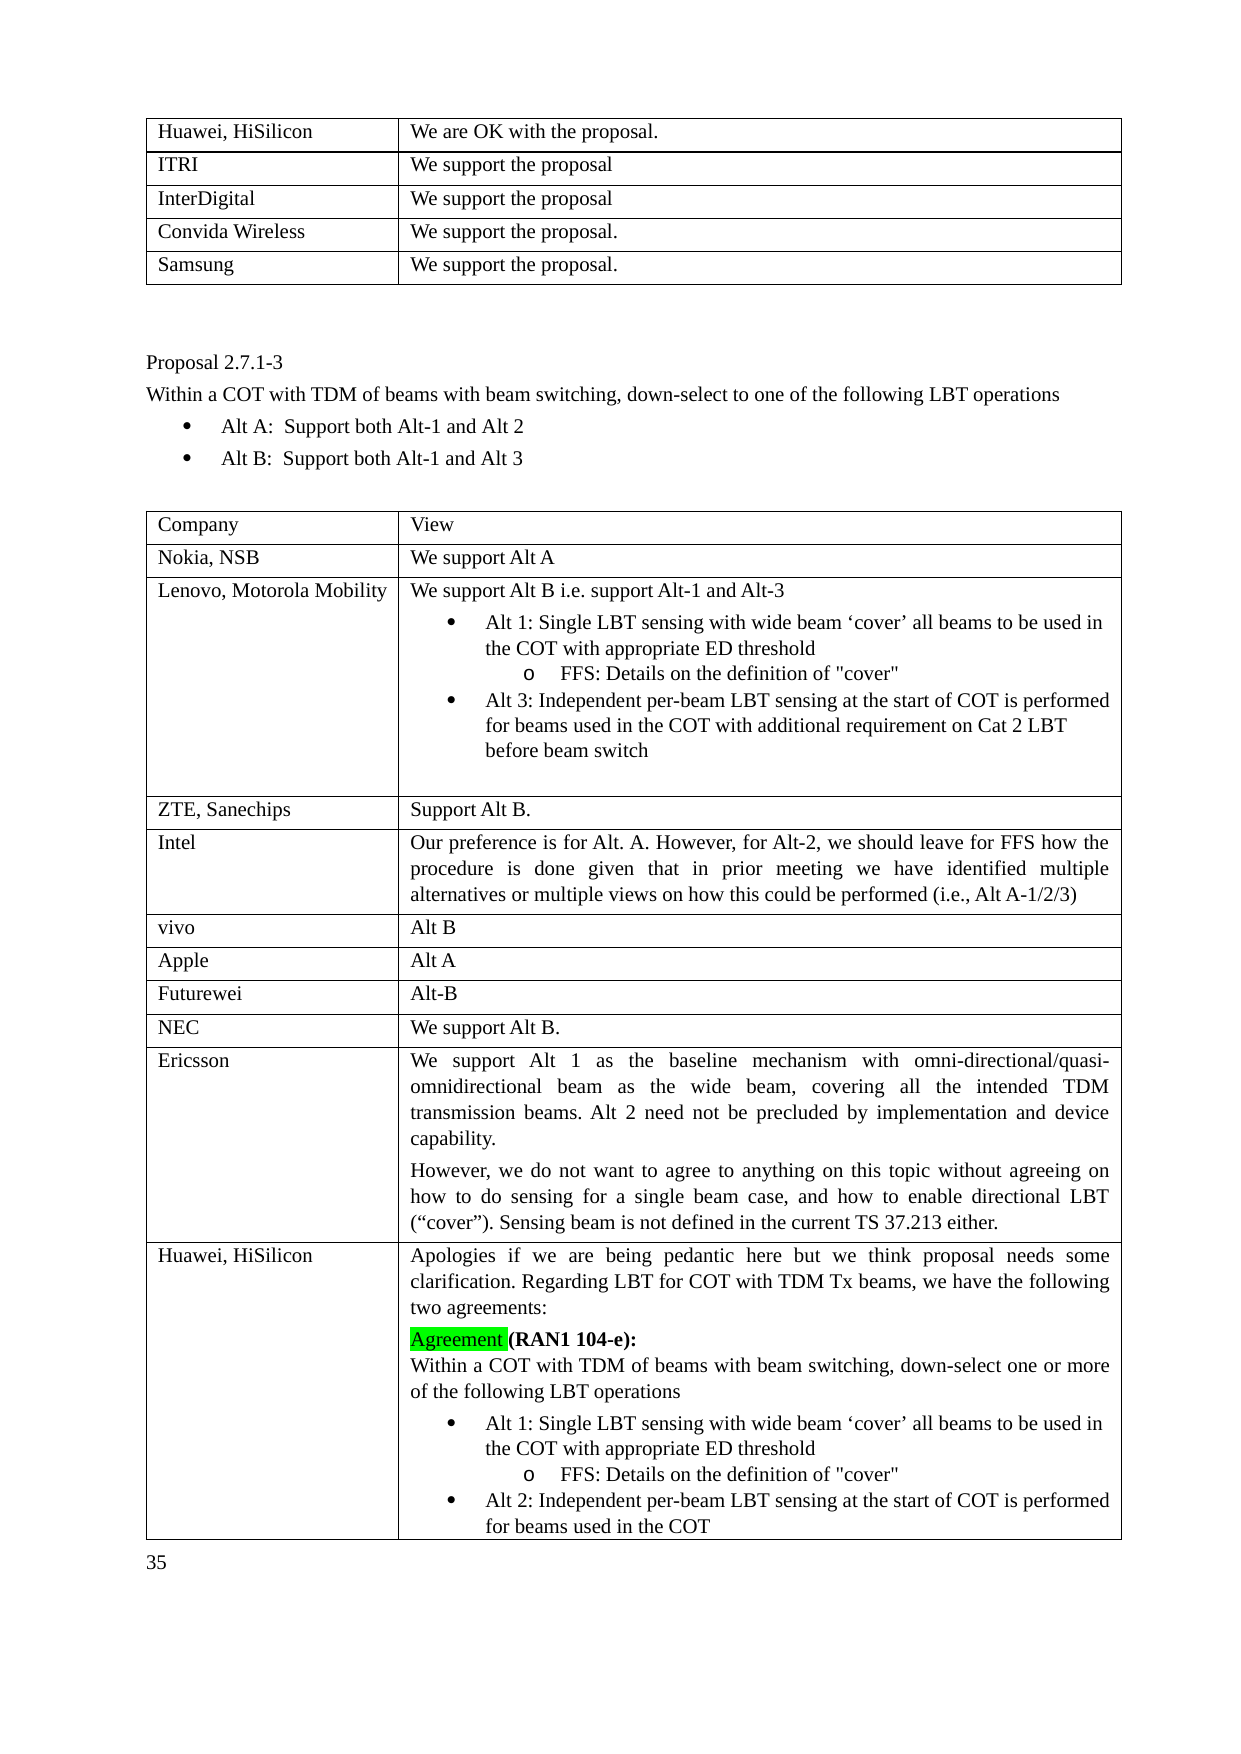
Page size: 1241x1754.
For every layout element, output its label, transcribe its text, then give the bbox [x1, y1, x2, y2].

table_cell Futurewei [147, 981, 398, 1013]
table_cell Alt A [399, 948, 1121, 980]
table_cell Nokia, NSB [147, 545, 398, 577]
table_cell We support the proposal. [399, 252, 1121, 284]
table_cell InterDigital [147, 186, 398, 218]
table_cell ITRI [147, 153, 398, 184]
list Alt A: Support both Alt-1 and Alt 2 [183, 414, 1122, 438]
table_cell Alt B [399, 915, 1121, 947]
text Proposal 2.7.1-3 [146, 350, 1122, 374]
table_cell Apple [147, 948, 398, 980]
table_cell We support Alt 1 as the baseline mechanism with omni-directional/quasi-omnidirectional beam as the wide beam, covering all the intended TDM transmission beams. Alt 2 need not be precluded by implementation and device capability. However, we do not want to agree to anything on this topic without agreeing on how to do sensing for a single beam case, and how to enable directional LBT (“cover”). Sensing beam is not defined in the current TS 37.213 either. [399, 1048, 1121, 1242]
table_cell Intel [147, 830, 398, 914]
list Alt B: Support both Alt-1 and Alt 3 [183, 446, 1122, 470]
table_cell Ericsson [147, 1048, 398, 1242]
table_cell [399, 1243, 1121, 1539]
table_cell Our preference is for Alt. A. However, for Alt-2, we should leave for FFS how the procedure is done given that in prior meeting we have identified multiple alternatives or multiple views on how this could be performed (i.e., Alt A-1/2/3) [399, 830, 1121, 914]
table_cell ZTE, Sanechips [147, 797, 398, 829]
text Within a COT with TDM of beams with beam switching, down-select to one of the following LBT operations [146, 382, 1122, 406]
table_cell vivo [147, 915, 398, 947]
table_cell We are OK with the proposal. [399, 119, 1121, 151]
table_cell We support Alt A [399, 545, 1121, 577]
table_cell We support the proposal [399, 153, 1121, 184]
table_cell Alt-B [399, 981, 1121, 1013]
table_cell Huawei, HiSilicon [147, 1243, 398, 1539]
table_cell Huawei, HiSilicon [147, 119, 398, 151]
table_cell Lenovo, Motorola Mobility [147, 578, 398, 796]
table_cell We support Alt B i.e. support Alt-1 and Alt-3 Alt 1: Single LBT sensing with wide beam ‘cover’ all beams to be used in the COT with appropriate ED threshold FFS: Details on the definition of "cover" Alt 3: Independent per-beam LBT sensing at the start of COT is performed for beams used in the COT with additional requirement on Cat 2 LBT before beam switch [399, 578, 1121, 796]
table_cell Samsung [147, 252, 398, 284]
table_header Company [147, 512, 398, 544]
table_cell We support the proposal [399, 186, 1121, 218]
table_cell We support the proposal. [399, 219, 1121, 251]
table_cell We support Alt B. [399, 1015, 1121, 1047]
table_cell NEC [147, 1015, 398, 1047]
table_cell Support Alt B. [399, 797, 1121, 829]
table_header View [399, 512, 1121, 544]
table_cell Convida Wireless [147, 219, 398, 251]
